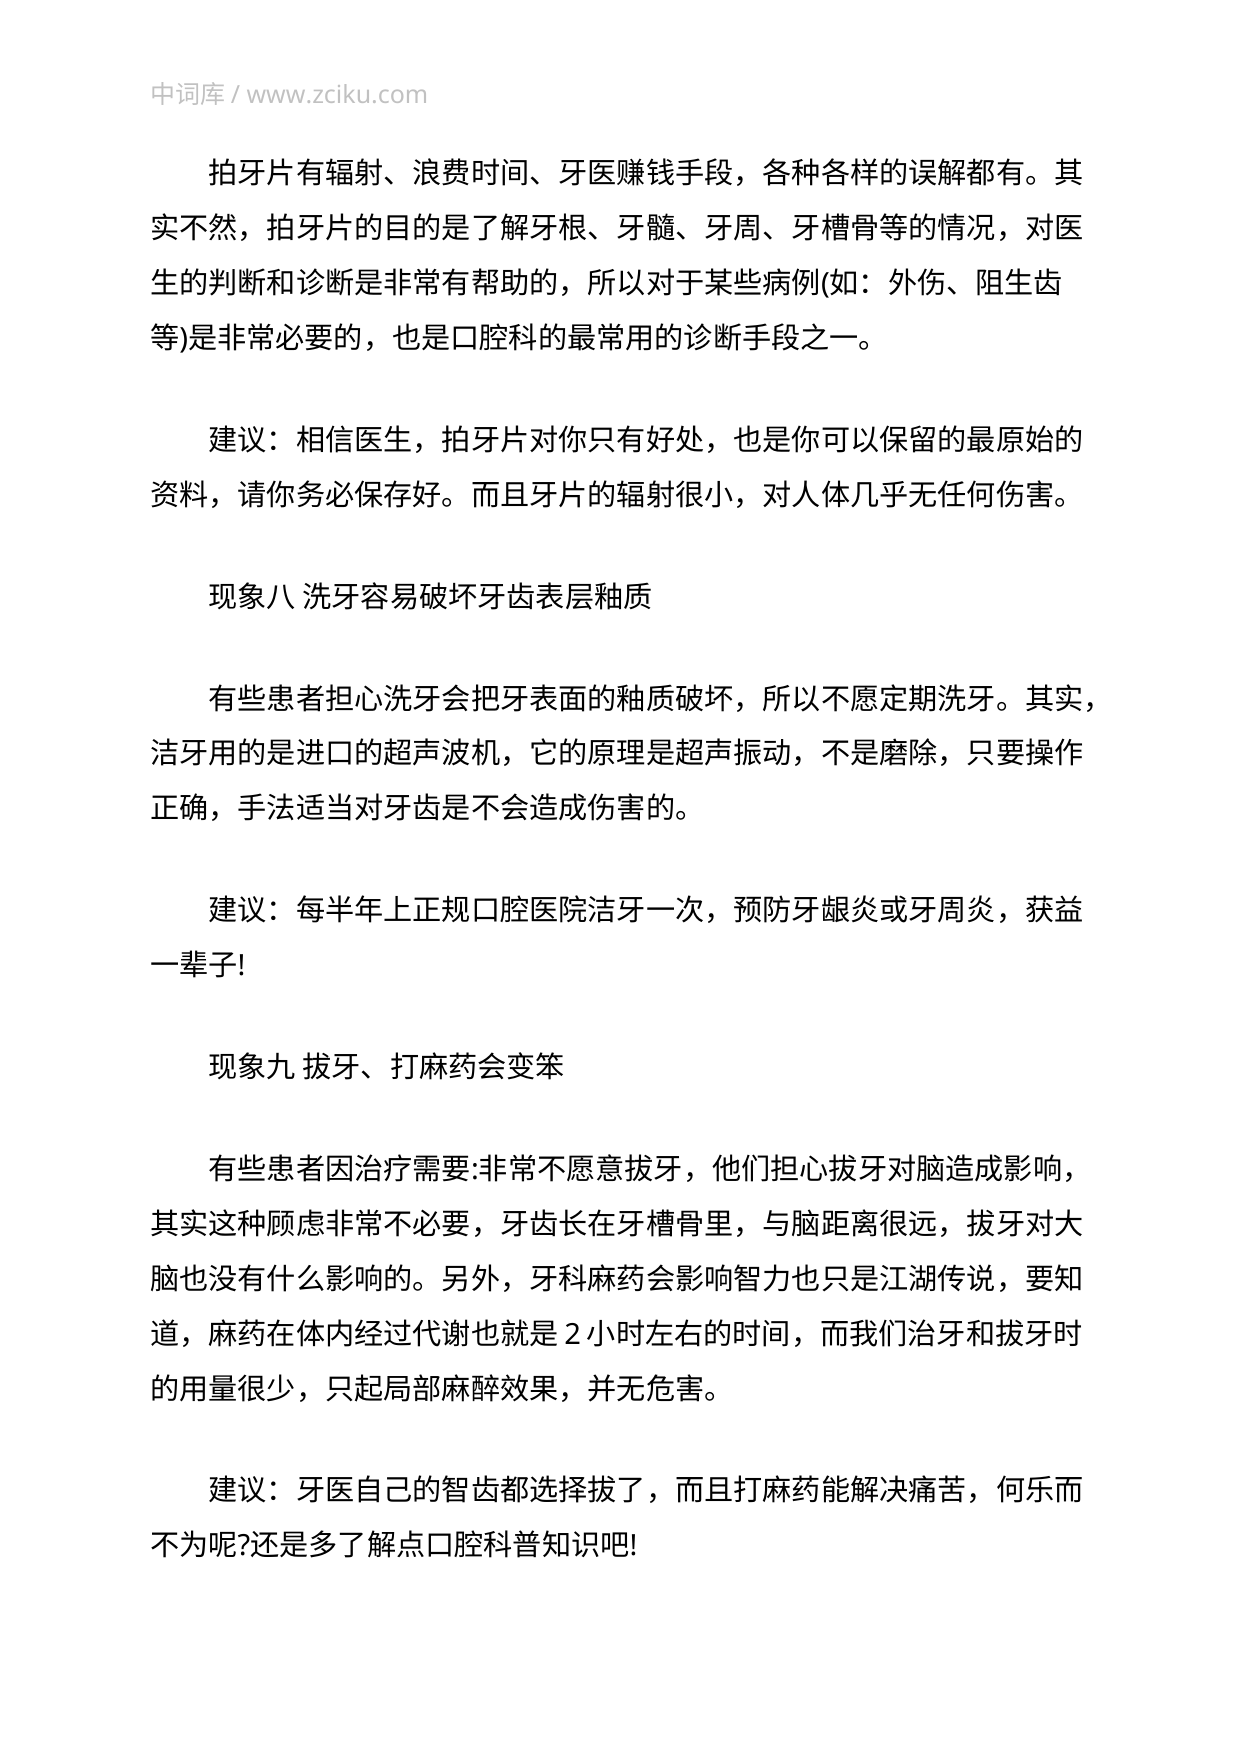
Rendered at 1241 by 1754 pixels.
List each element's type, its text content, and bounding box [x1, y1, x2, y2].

text 现象九 拔牙、打麻药会变笨 [150, 1044, 1090, 1086]
text 现象八 洗牙容易破坏牙齿表层釉质 [150, 573, 1090, 616]
text 建议：牙医自己的智齿都选择拔了，而且打麻药能解决痛苦，何乐而不为呢?还是多了解点口腔科普知识吧! [150, 1467, 1090, 1564]
text 建议：相信医生，拍牙片对你只有好处，也是你可以保留的最原始的资料，请你务必保存好。而且牙片的辐射很小，对人体几乎无任何伤害。 [150, 417, 1090, 514]
text 拍牙片有辐射、浪费时间、牙医赚钱手段，各种各样的误解都有。其实不然，拍牙片的目的是了解牙根、牙髓、牙周、牙槽骨等的情况，对医生的判断和诊断是非常有帮助的，所以对于某些病例(如：外伤、阻生齿等)是非常必要的，也是口腔科的最常用的诊断手段之一。 [150, 150, 1090, 357]
text 有些患者担心洗牙会把牙表面的釉质破坏，所以不愿定期洗牙。其实，洁牙用的是进口的超声波机，它的原理是超声振动，不是磨除，只要操作正确，手法适当对牙齿是不会造成伤害的。 [150, 675, 1090, 827]
text 建议：每半年上正规口腔医院洁牙一次，预防牙龈炎或牙周炎，获益一辈子! [150, 887, 1090, 984]
text 有些患者因治疗需要:非常不愿意拔牙，他们担心拔牙对脑造成影响，其实这种顾虑非常不必要，牙齿长在牙槽骨里，与脑距离很远，拔牙对大脑也没有什么影响的。另外，牙科麻药会影响智力也只是江湖传说，要知道，麻药在体内经过代谢也就是2小时左右的时间，而我们治牙和拔牙时的用量很少，只起局部麻醉效果，并无危害。 [150, 1145, 1090, 1407]
